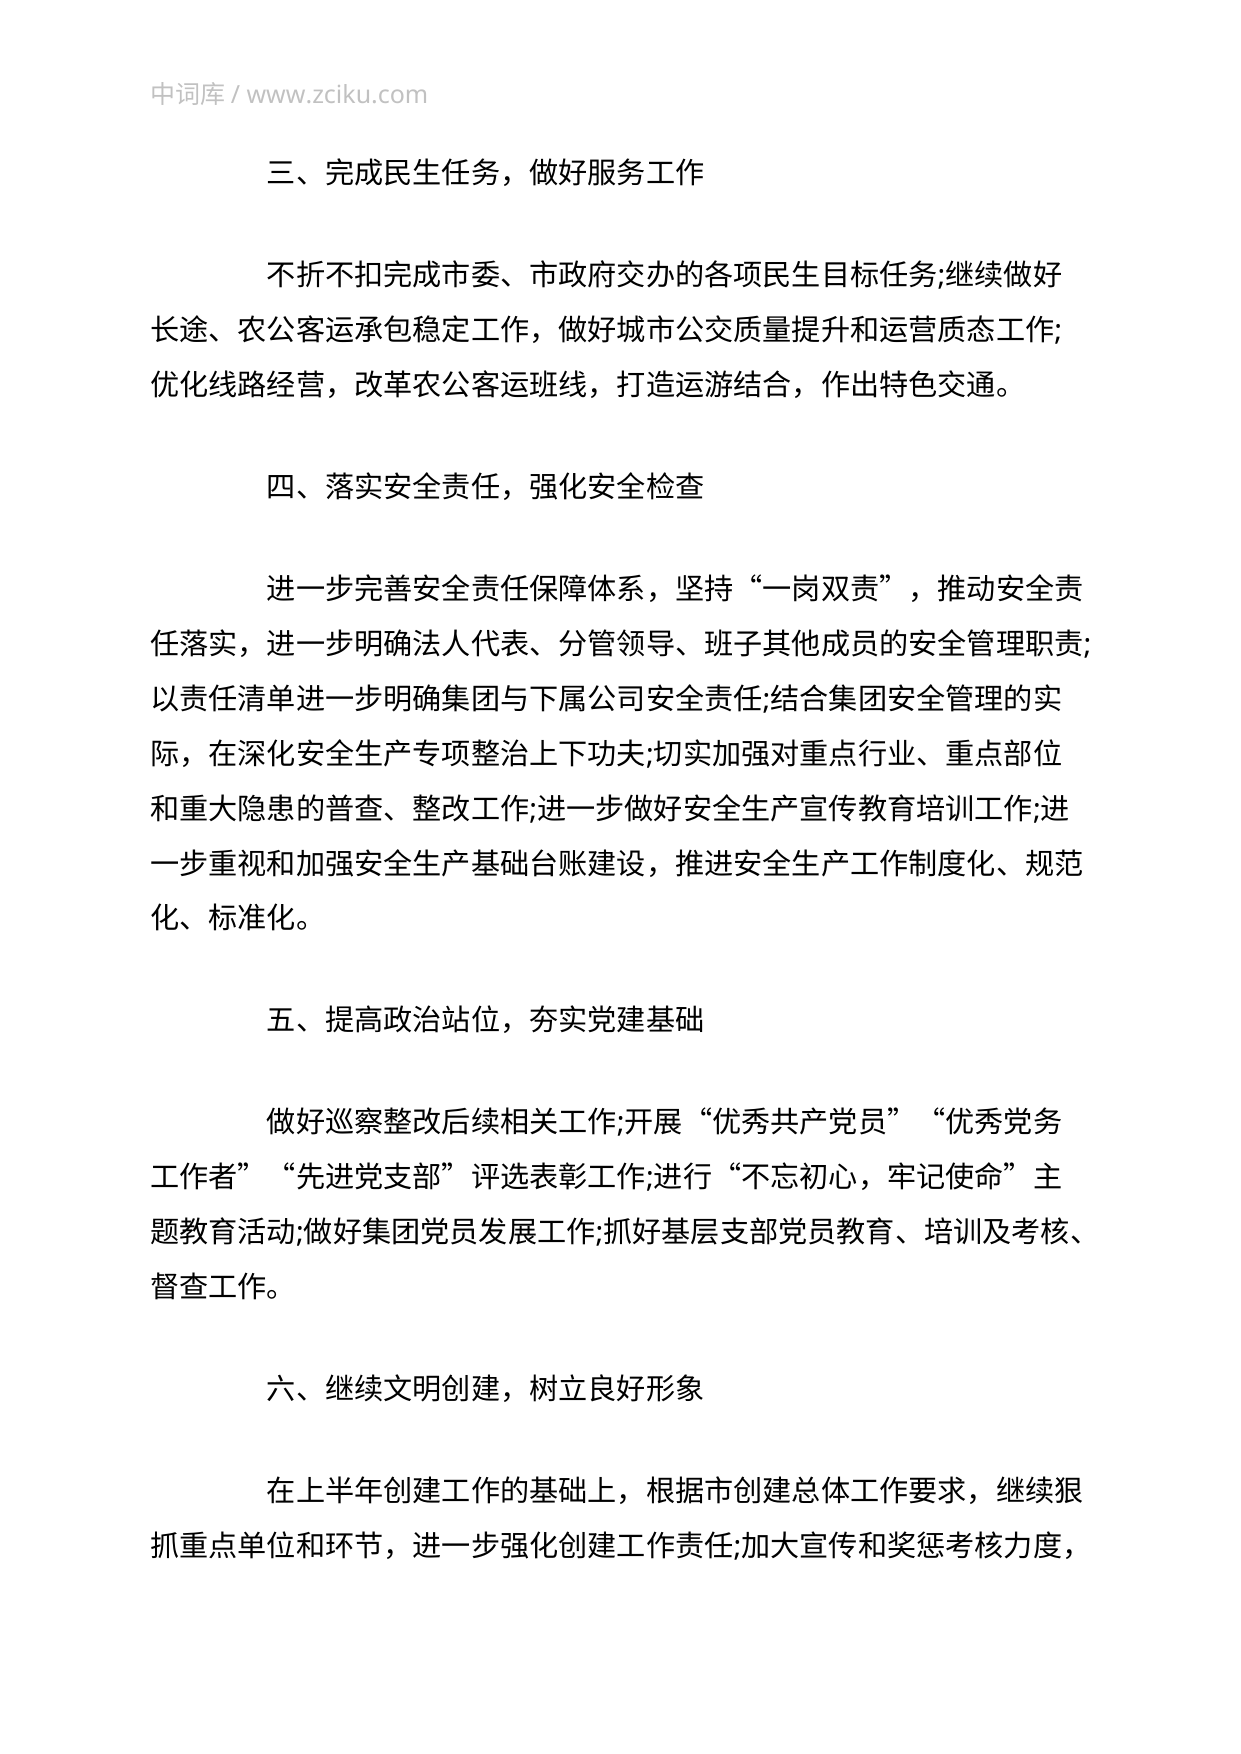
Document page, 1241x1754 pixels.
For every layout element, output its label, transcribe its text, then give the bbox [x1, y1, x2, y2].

text 五、提高政治站位，夯实党建基础 [150, 997, 1090, 1039]
text 三、完成民生任务，做好服务工作 [150, 150, 1090, 192]
text 四、落实安全责任，强化安全检查 [150, 463, 1090, 506]
text 进一步完善安全责任保障体系，坚持“一岗双责”，推动安全责任落实，进一步明确法人代表、分管领导、班子其他成员的安全管理职责;以责任清单进一步明确集团与下属公司安全责任;结合集团安全管理的实际，在深化安全生产专项整治上下功夫;切实加强对重点行业、重点部位和重大隐患的普查、整改工作;进一步做好安全生产宣传教育培训工作;进一步重视和加强安全生产基础台账建设，推进安全生产工作制度化、规范化、标准化。 [150, 565, 1090, 937]
text 不折不扣完成市委、市政府交办的各项民生目标任务;继续做好长途、农公客运承包稳定工作，做好城市公交质量提升和运营质态工作;优化线路经营，改革农公客运班线，打造运游结合，作出特色交通。 [150, 252, 1090, 404]
text 做好巡察整改后续相关工作;开展“优秀共产党员”“优秀党务工作者”“先进党支部”评选表彰工作;进行“不忘初心，牢记使命”主题教育活动;做好集团党员发展工作;抓好基层支部党员教育、培训及考核、督查工作。 [150, 1099, 1090, 1306]
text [150, 1467, 1090, 1564]
text 六、继续文明创建，树立良好形象 [150, 1365, 1090, 1408]
